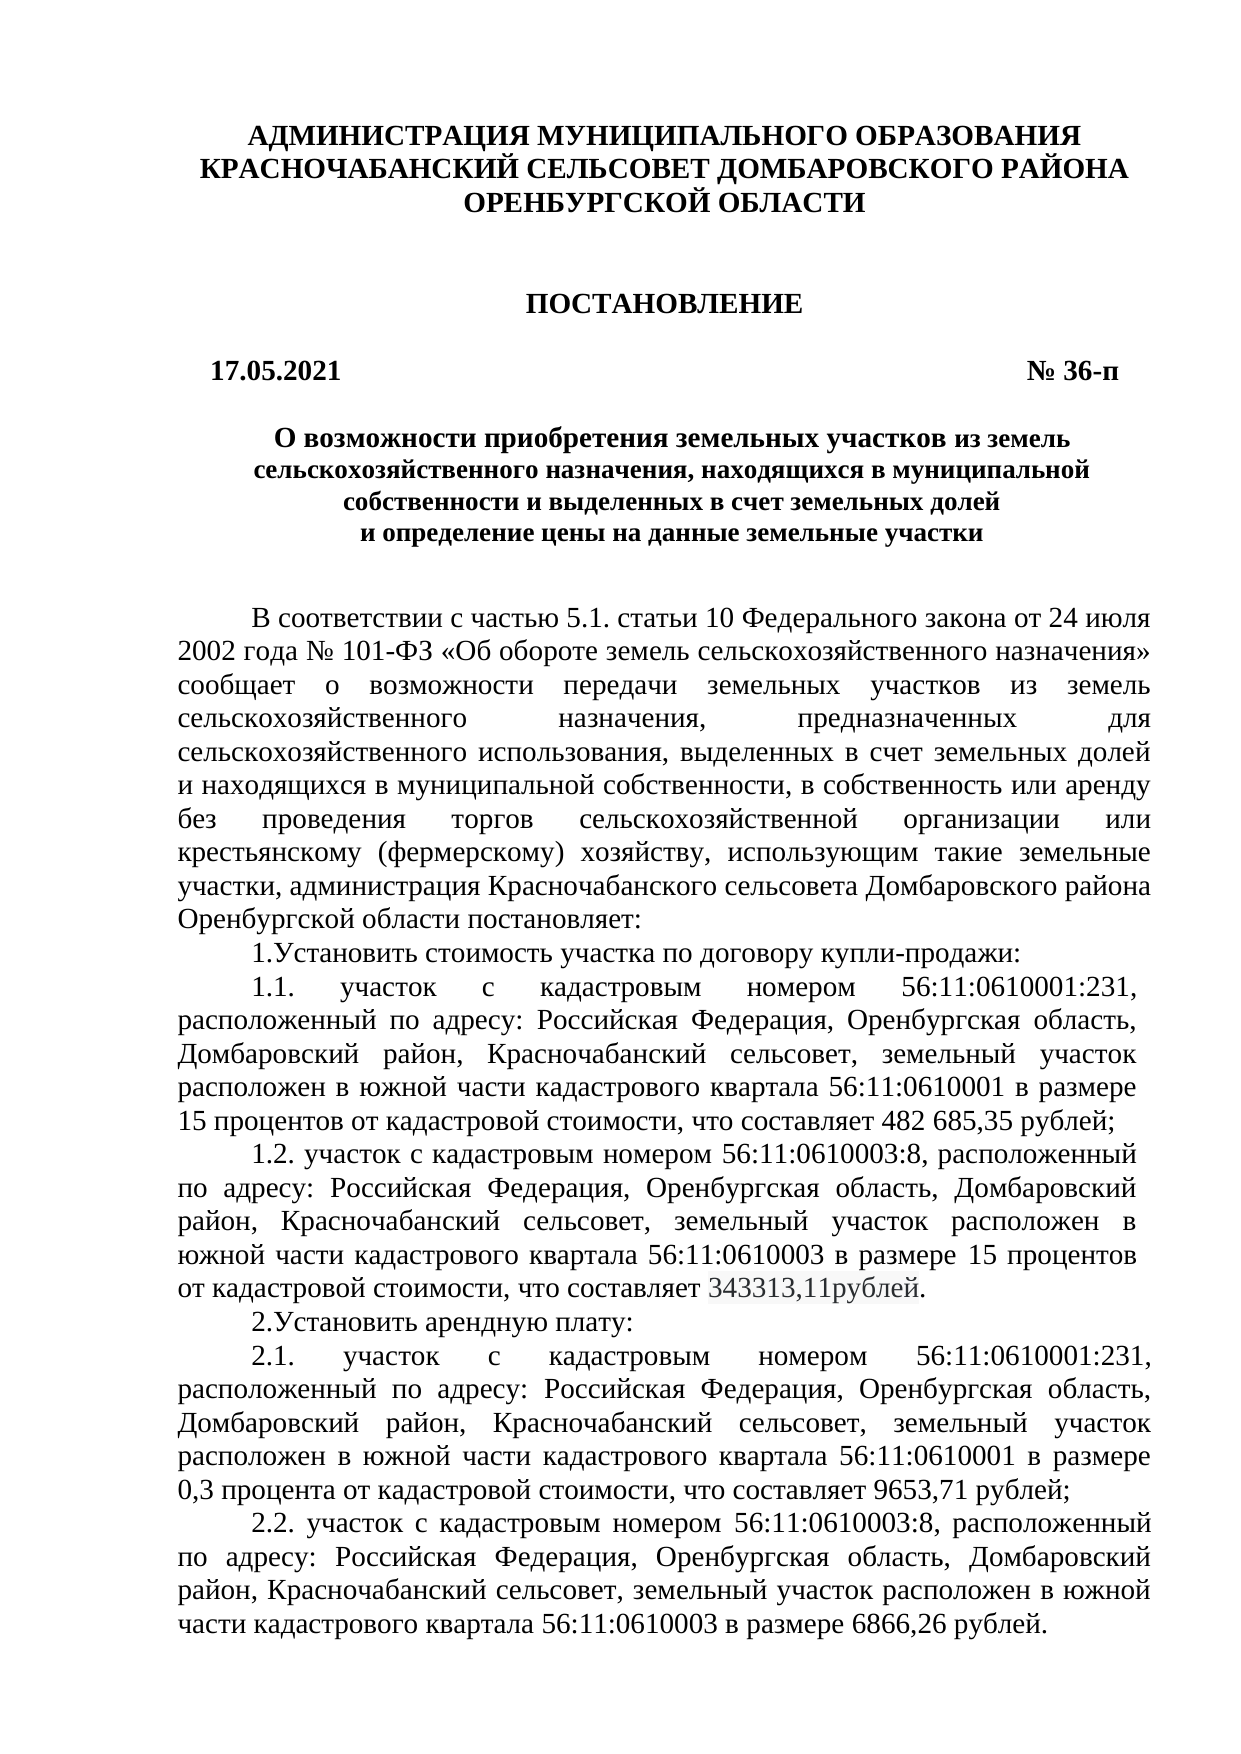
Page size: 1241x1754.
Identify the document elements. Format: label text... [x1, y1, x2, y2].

text 1.Установить стоимость участка по договору купли-продажи: [177, 935, 1137, 969]
text и определение цены на данные земельные участки [207, 516, 1137, 547]
text О возможности приобретения земельных участков из земель сельскохозяйственного назначения, находящихся в муниципальной собственности и выделенных в счет земельных долей [207, 420, 1137, 516]
text ПОСТАНОВЛЕНИЕ [177, 286, 1152, 319]
text 1.1. участок с кадастровым номером 56:11:0610001:231, расположенный по адресу: Российская Федерация, Оренбургская область, Домбаровский район, Красночабанский сельсовет, земельный участок расположен в южной части кадастрового квартала 56:11:0610001 в размере 15 процентов от кадастровой стоимости, что составляет 482 685,35 рублей; [177, 969, 1137, 1136]
text 2.2. участок с кадастровым номером 56:11:0610003:8, расположенный по адресу: Российская Федерация, Оренбургская область, Домбаровский район, Красночабанский сельсовет, земельный участок расположен в южной части кадастрового квартала 56:11:0610003 в размере 6866,26 рублей. [177, 1505, 1152, 1639]
text 1.2. участок с кадастровым номером 56:11:0610003:8, расположенный по адресу: Российская Федерация, Оренбургская область, Домбаровский район, Красночабанский сельсовет, земельный участок расположен в южной части кадастрового квартала 56:11:0610003 в размере 15 процентов от кадастровой стоимости, что составляет 343313,11рублей. [177, 1136, 1137, 1304]
text 2.Установить арендную плату: [177, 1304, 1152, 1338]
text 2.1. участок с кадастровым номером 56:11:0610001:231, расположенный по адресу: Российская Федерация, Оренбургская область, Домбаровский район, Красночабанский сельсовет, земельный участок расположен в южной части кадастрового квартала 56:11:0610001 в размере 0,3 процента от кадастровой стоимости, что составляет 9653,71 рублей; [177, 1338, 1152, 1505]
text В соответствии с частью 5.1. статьи 10 Федерального закона от 24 июля 2002 года № 101-ФЗ «Об обороте земель сельскохозяйственного назначения» сообщает о возможности передачи земельных участков из земель сельскохозяйственного назначения, предназначенных для сельскохозяйственного использования, выделенных в счет земельных долей и находящихся в муниципальной собственности, в собственность или аренду без проведения торгов сельскохозяйственной организации или крестьянскому (фермерскому) хозяйству, использующим такие земельные участки, администрация Красночабанского сельсовета Домбаровского района Оренбургской области постановляет: [177, 600, 1152, 935]
text АДМИНИСТРАЦИЯ МУНИЦИПАЛЬНОГО ОБРАЗОВАНИЯ КРАСНОЧАБАНСКИЙ СЕЛЬСОВЕТ ДОМБАРОВСКОГО РАЙОНА ОРЕНБУРГСКОЙ ОБЛАСТИ [177, 118, 1152, 219]
text 17.05.2021 № 36-п [177, 353, 1152, 386]
